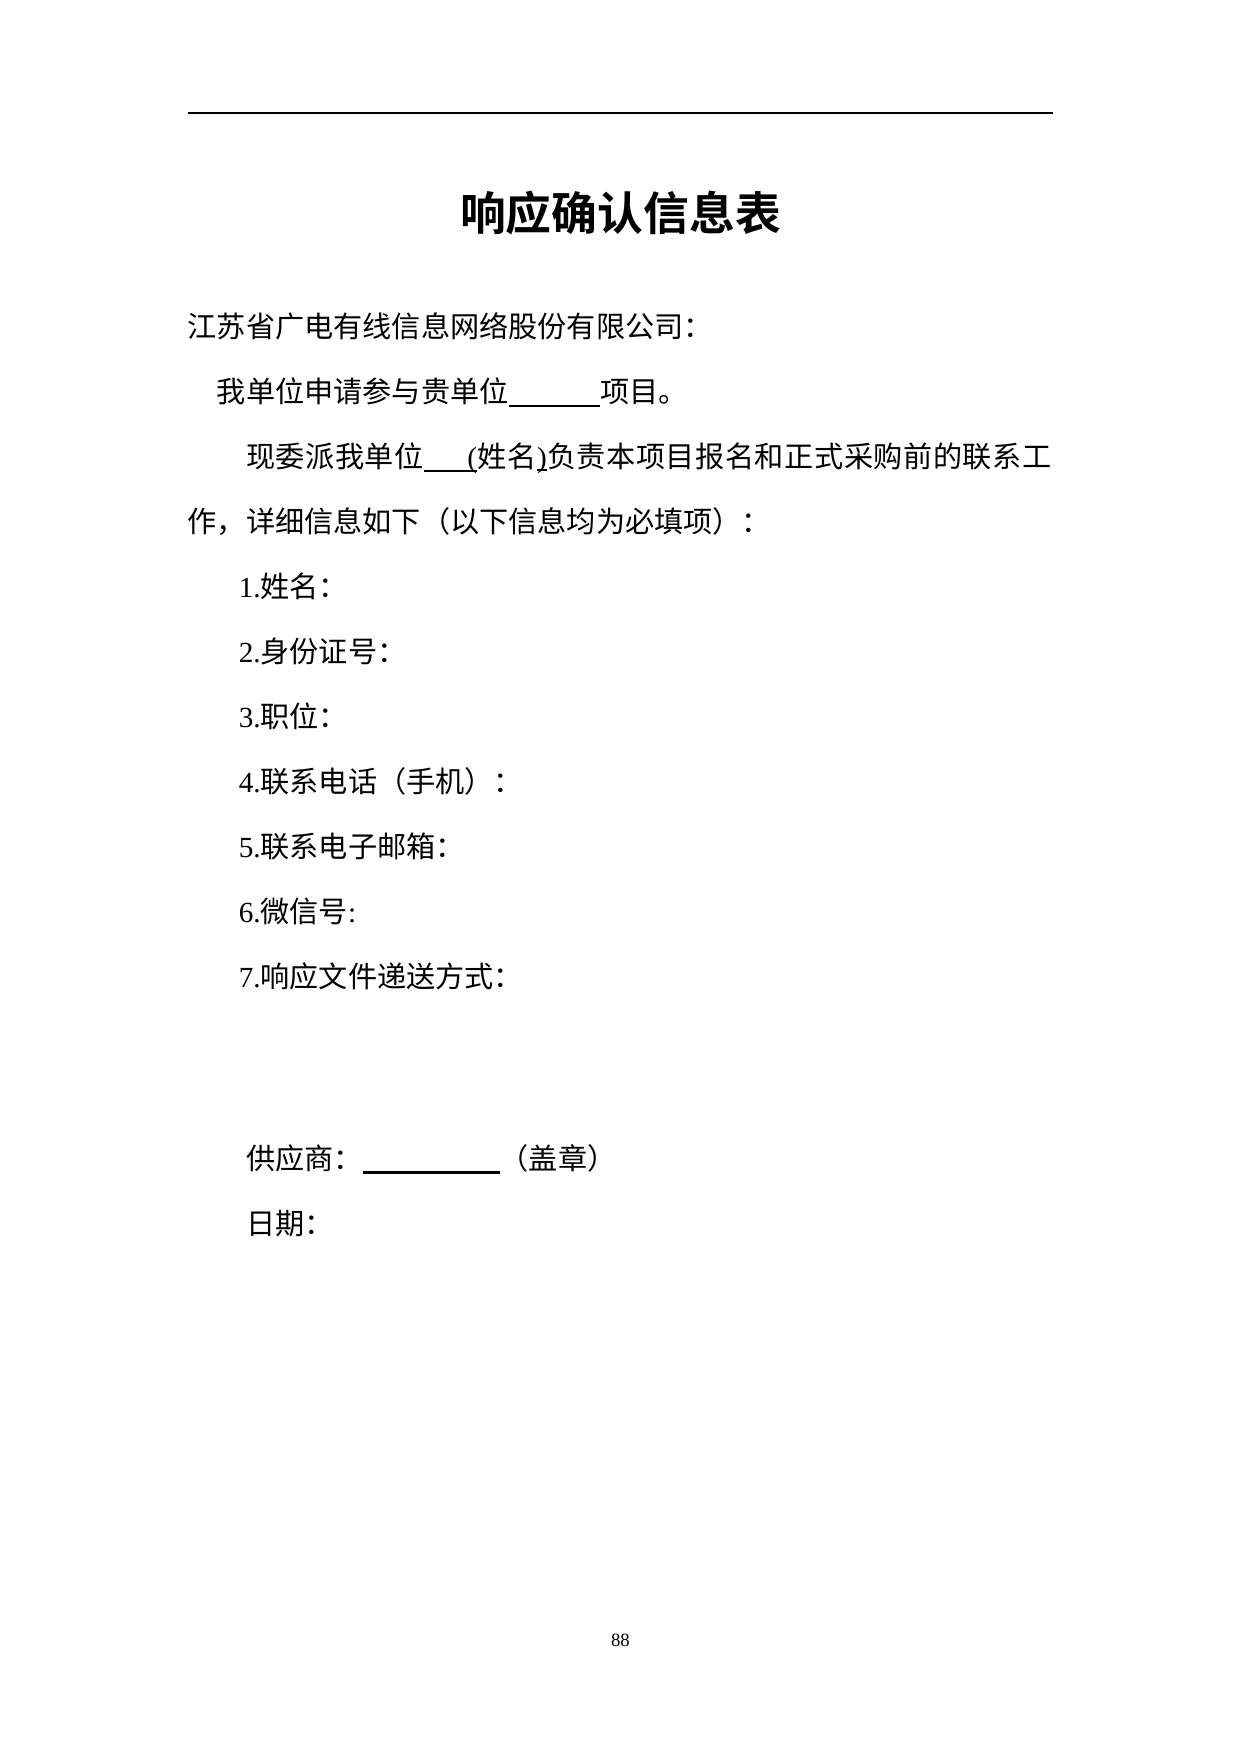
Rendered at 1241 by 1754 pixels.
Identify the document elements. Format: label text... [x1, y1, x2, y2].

subtitle 日期： [187, 1189, 1053, 1254]
subtitle 供应商： （盖章） [187, 1124, 1053, 1189]
subtitle 1.姓名： [187, 552, 1053, 617]
subtitle 2.身份证号： [187, 617, 1053, 682]
subtitle 3.职位： [187, 682, 1053, 747]
subtitle 现委派我单位 (姓名)负责本项目报名和正式采购前的联系工作，详细信息如下（以下信息均为必填项）： [187, 422, 1053, 552]
subtitle 7.响应文件递送方式： [187, 942, 1053, 1007]
subtitle 我单位申请参与贵单位 项目。 [187, 357, 1053, 422]
subtitle 6.微信号: [187, 877, 1053, 942]
subtitle 响应确认信息表 [187, 162, 1053, 259]
subtitle 4.联系电话（手机）： [187, 747, 1053, 812]
subtitle 江苏省广电有线信息网络股份有限公司： [187, 292, 1053, 357]
subtitle 5.联系电子邮箱： [187, 812, 1053, 877]
